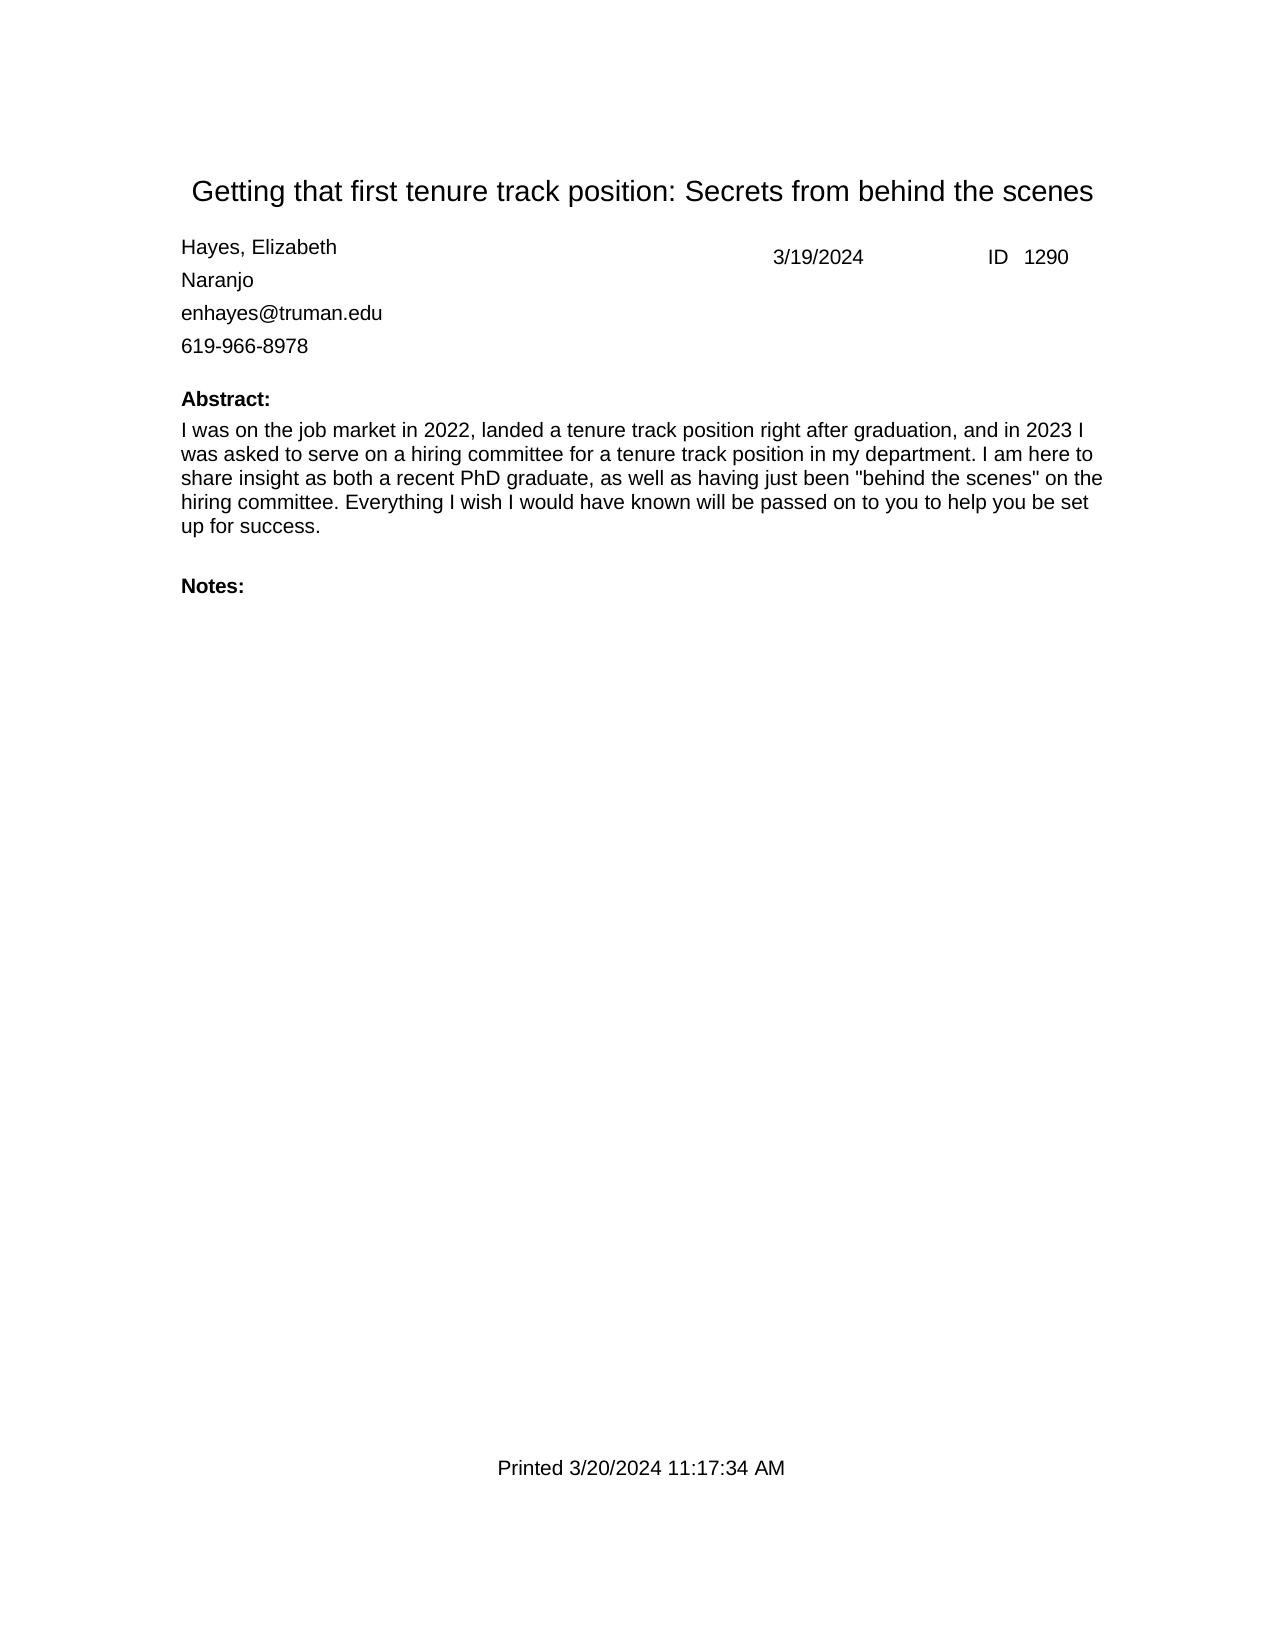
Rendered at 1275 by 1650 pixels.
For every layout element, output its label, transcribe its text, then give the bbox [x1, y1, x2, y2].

text 3/19/2024 [773, 245, 870, 269]
text I was on the job market in 2022, landed a tenure track position right after graduation, and in 2023 I was asked to serve on a hiring committee for a tenure track position in my department. I am here to share insight as both a recent PhD graduate, as well as having just been "behind the scenes" on the hiring committee. Everything I wish I would have known will be passed on to you to help you be set up for success. [181, 418, 1104, 537]
text ID 1290 [988, 245, 1123, 269]
text Hayes, Elizabeth Naranjo enhayes@truman.edu 619-966-8978 [181, 235, 416, 358]
text Notes: [181, 574, 1123, 598]
subtitle Getting that first tenure track position: Secrets from behind the scenes [191, 174, 1123, 208]
subtitle Abstract: [181, 386, 1123, 410]
